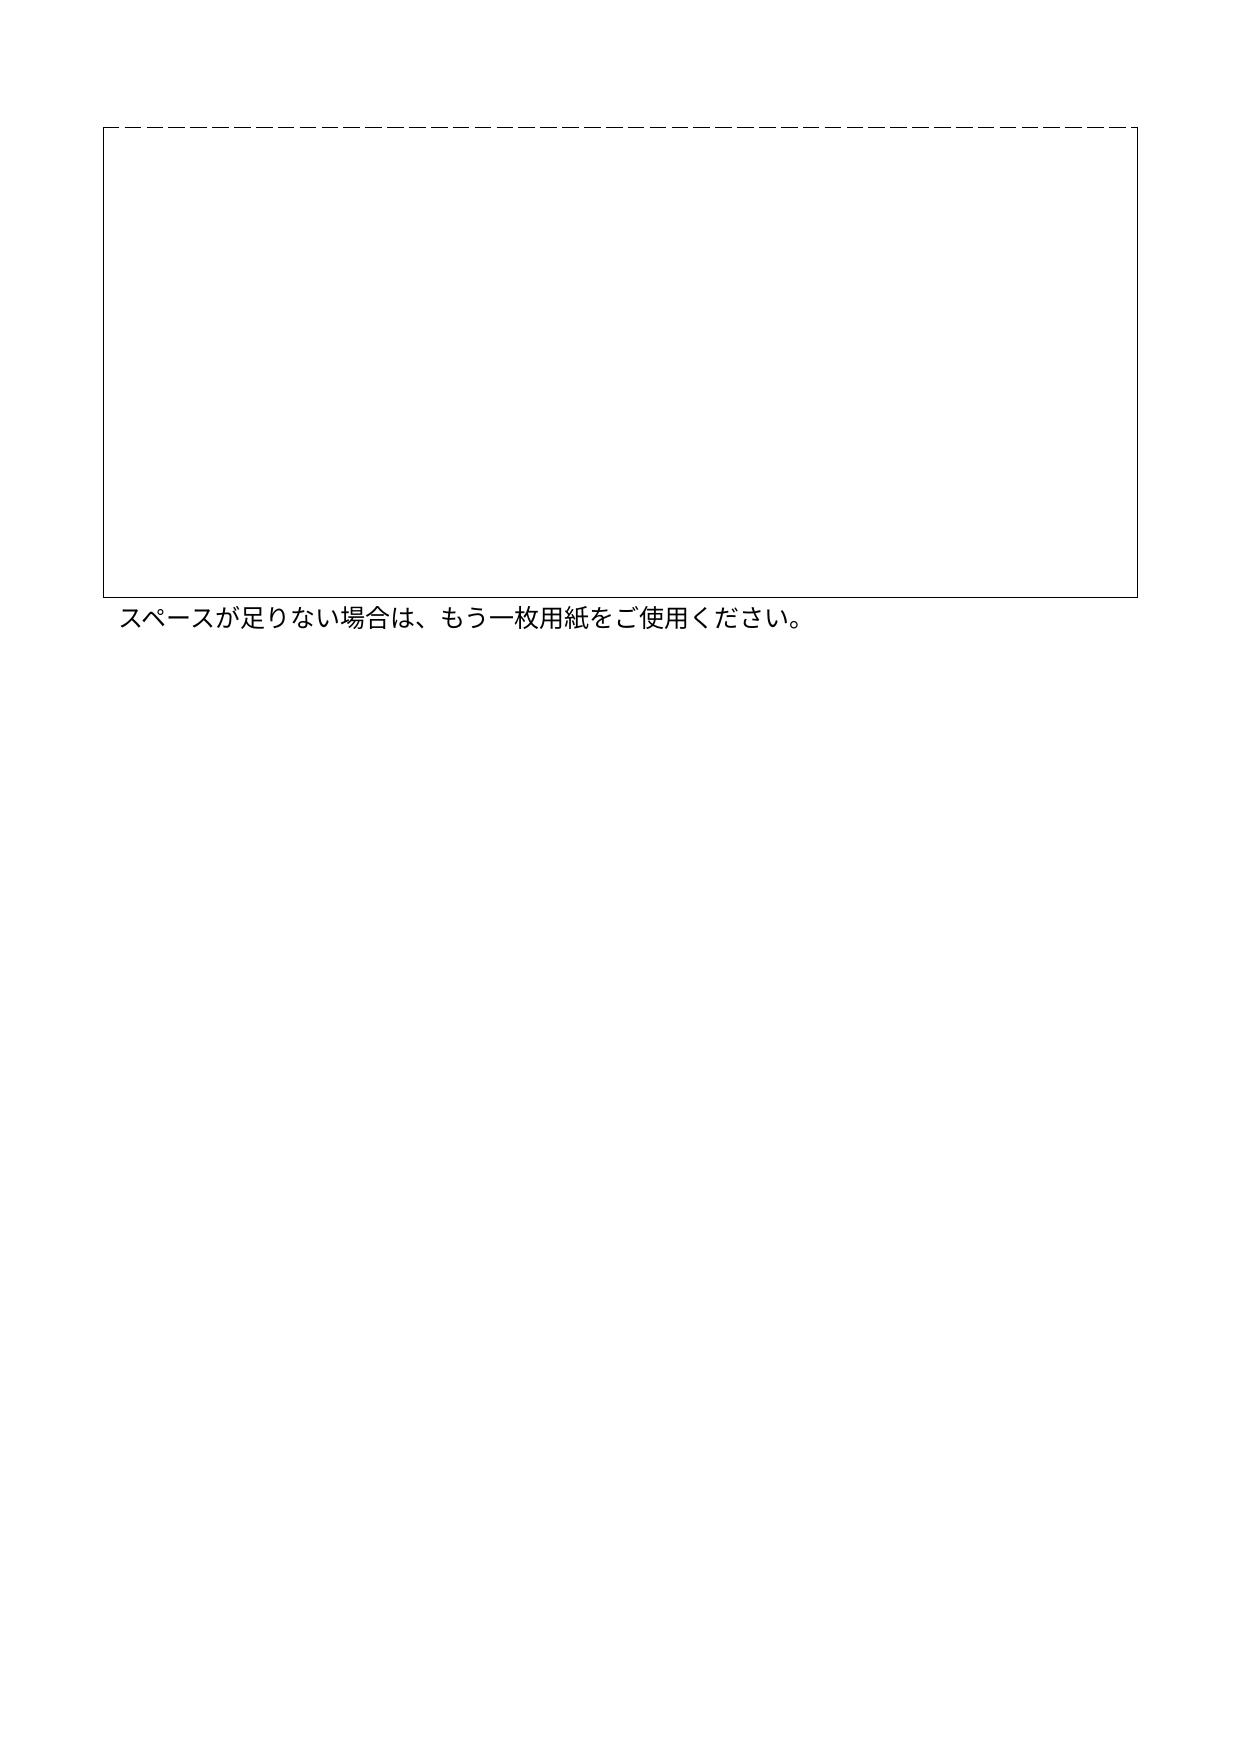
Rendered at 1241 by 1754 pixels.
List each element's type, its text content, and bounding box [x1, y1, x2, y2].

text スペースが足りない場合は、もう一枚用紙をご使用ください。 [118, 598, 1122, 636]
table_cell [104, 127, 1137, 597]
